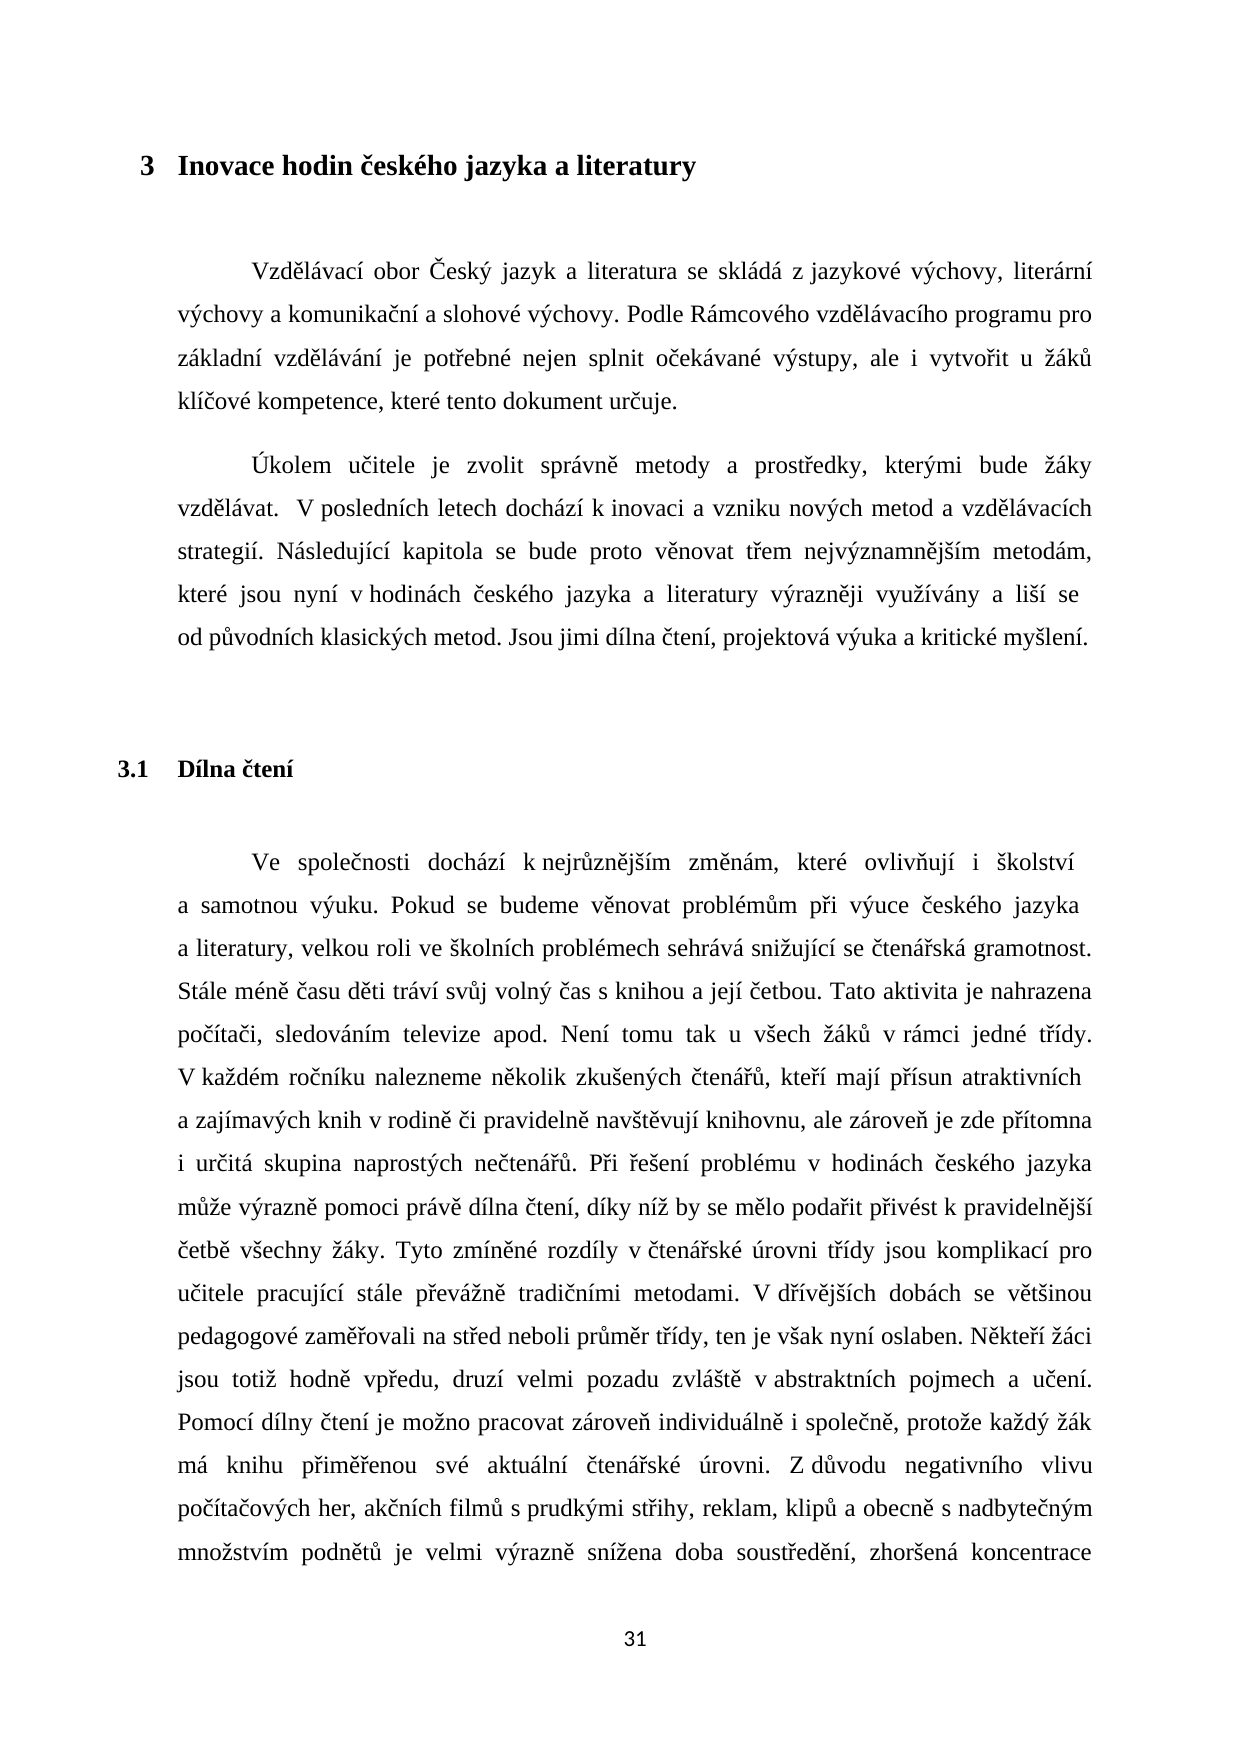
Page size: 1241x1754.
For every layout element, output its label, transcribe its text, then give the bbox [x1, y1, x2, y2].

subtitle Dílna čtení [117, 754, 1093, 783]
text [177, 847, 1093, 1565]
subtitle Inovace hodin českého jazyka a literatury [140, 148, 1093, 181]
text Vzdělávací obor Český jazyk a literatura se skládá z jazykové výchovy, literární výchovy a komunikační a slohové výchovy. Podle Rámcového vzdělávacího programu pro základní vzdělávání je potřebné nejen splnit očekávané výstupy, ale i vytvořit u žáků klíčové kompetence, které tento dokument určuje. [177, 256, 1093, 414]
text Úkolem učitele je zvolit správně metody a prostředky, kterými bude žáky vzdělávat. V posledních letech dochází k inovaci a vzniku nových metod a vzdělávacích strategií. Následující kapitola se bude proto věnovat třem nejvýznamnějším metodám, které jsou nyní v hodinách českého jazyka a literatury výrazněji využívány a liší se od původních klasických metod. Jsou jimi dílna čtení, projektová výuka a kritické myšlení. [177, 450, 1093, 651]
